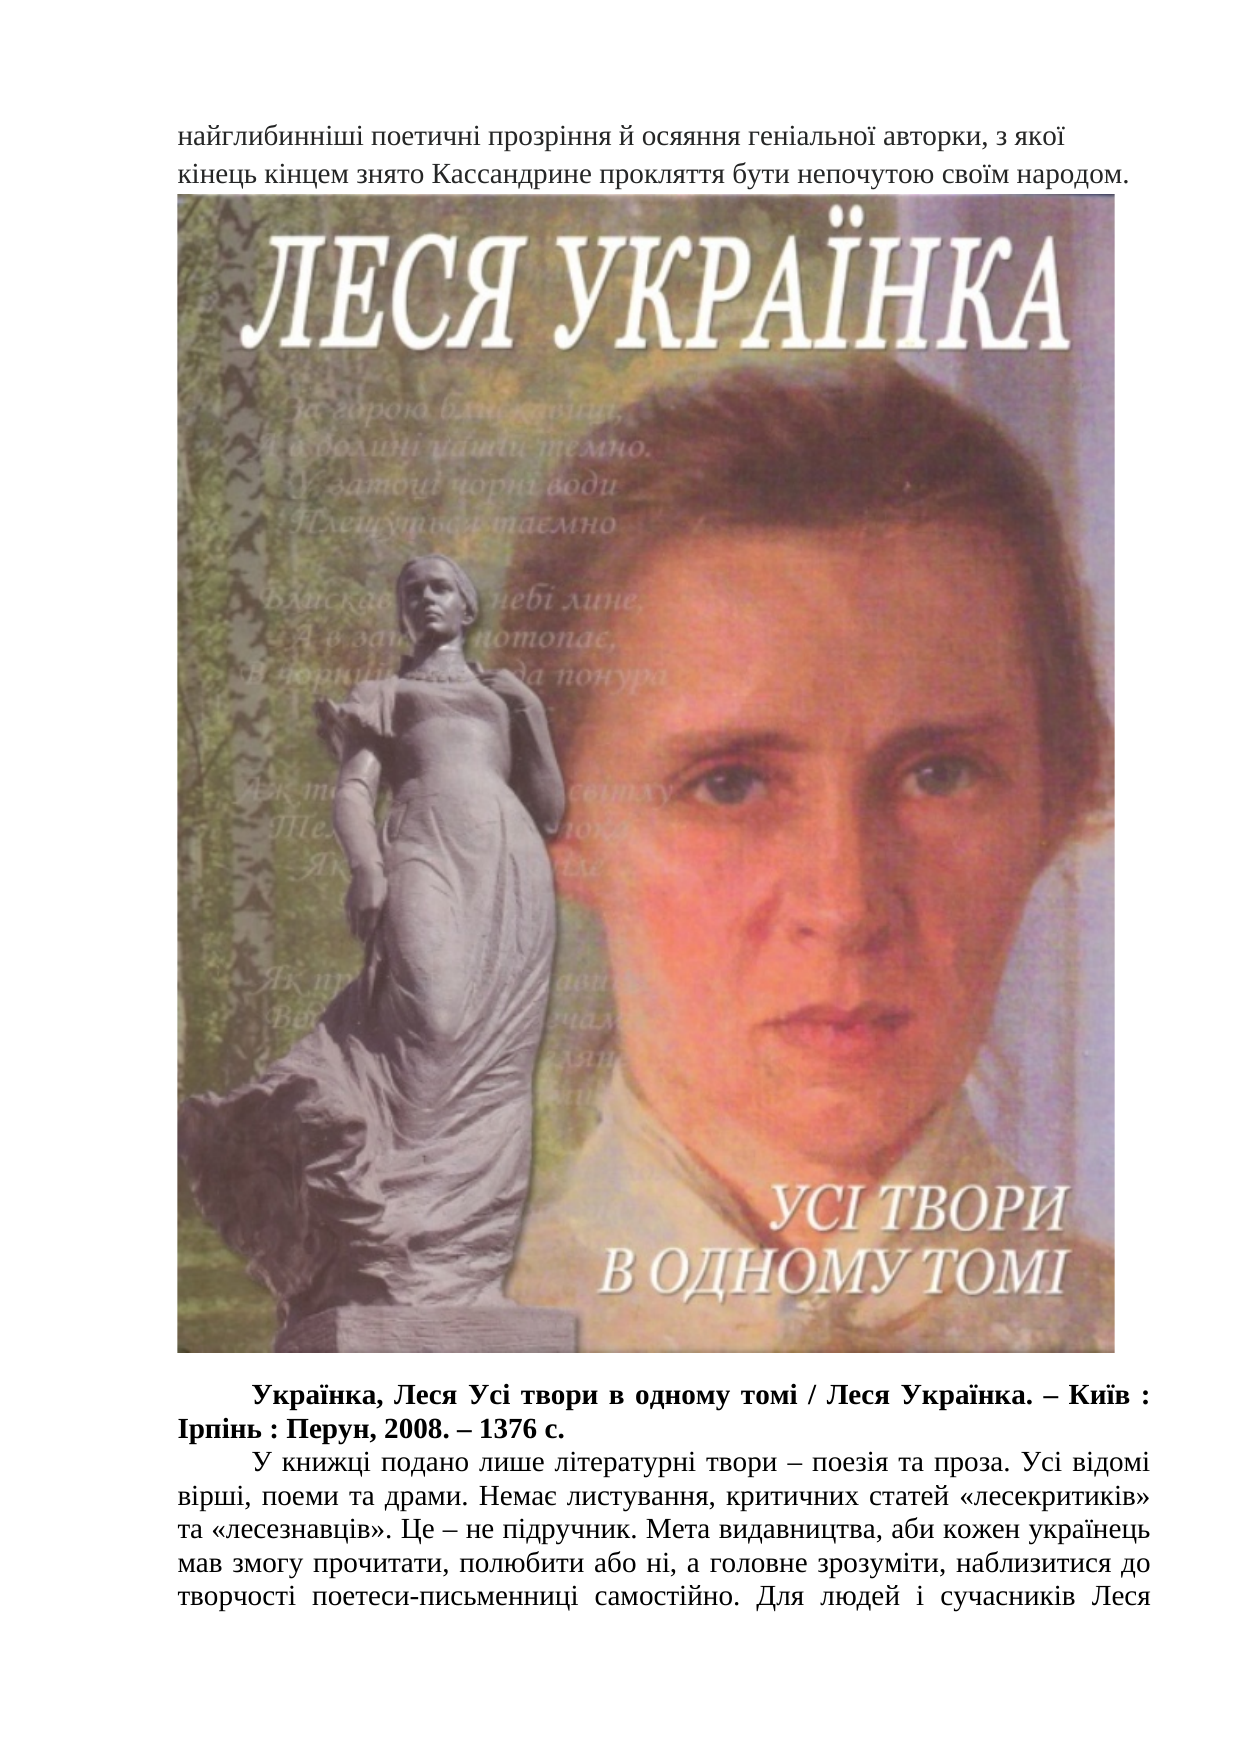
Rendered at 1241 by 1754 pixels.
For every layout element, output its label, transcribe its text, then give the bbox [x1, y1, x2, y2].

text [177, 118, 1152, 1352]
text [177, 1444, 1152, 1612]
picture [177, 194, 1115, 1353]
text Українка, Леся Усі твори в одному томі / Леся Українка. – Київ : Ірпінь : Перун, 2008. – 1376 с. [177, 1377, 1152, 1444]
